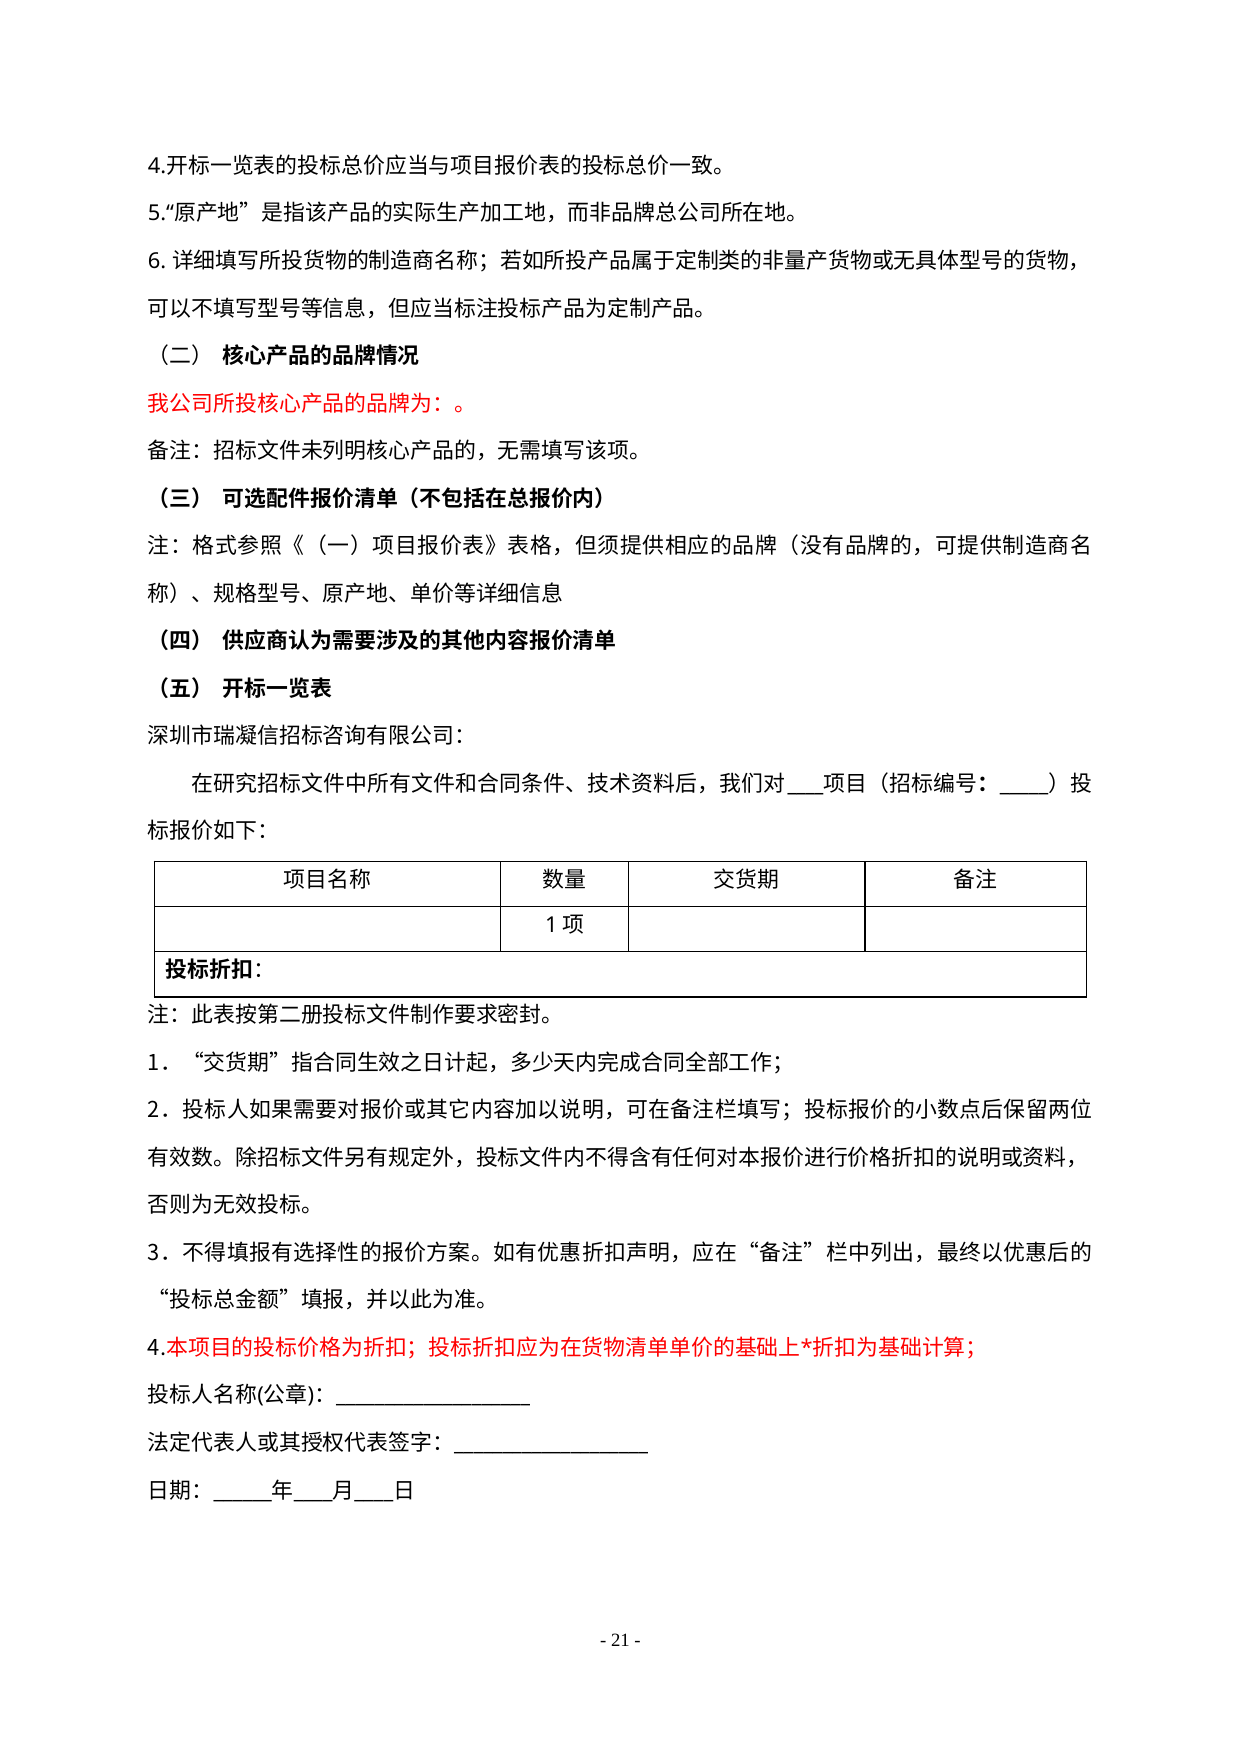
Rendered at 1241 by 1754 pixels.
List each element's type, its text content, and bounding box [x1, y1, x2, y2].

text 2．投标人如果需要对报价或其它内容加以说明，可在备注栏填写；投标报价的小数点后保留两位有效数。除招标文件另有规定外，投标文件内不得含有任何对本报价进行价格折扣的说明或资料，否则为无效投标。 [148, 1092, 1092, 1219]
table_cell 1项 [501, 907, 628, 951]
text 6. 详细填写所投货物的制造商名称；若如所投产品属于定制类的非量产货物或无具体型号的货物，可以不填写型号等信息，但应当标注投标产品为定制产品。 [148, 243, 1092, 322]
text 注：此表按第二册投标文件制作要求密封。 [148, 997, 1092, 1029]
text 5.“原产地”是指该产品的实际生产加工地，而非品牌总公司所在地。 [148, 195, 1092, 227]
table_cell [629, 907, 864, 951]
table_cell [866, 907, 1086, 951]
text 日期：______年____月____日 [148, 1473, 1092, 1504]
table_header 项目名称 [155, 862, 500, 906]
list 开标一览表 [148, 671, 1092, 702]
text 备注：招标文件未列明核心产品的，无需填写该项。 [148, 433, 1092, 465]
table_header 数量 [501, 862, 628, 906]
text 1．“交货期”指合同生效之日计起，多少天内完成合同全部工作； [148, 1045, 1092, 1077]
text 4.开标一览表的投标总价应当与项目报价表的投标总价一致。 [148, 148, 1092, 179]
table_cell [155, 907, 500, 951]
table_header 备注 [866, 862, 1086, 906]
text 深圳市瑞凝信招标咨询有限公司： [148, 718, 1092, 750]
table_cell 投标折扣： [155, 952, 1086, 996]
list 核心产品的品牌情况 [148, 338, 1092, 370]
text 投标人名称(公章)：____________________ [148, 1377, 1092, 1409]
table_header 交货期 [629, 862, 864, 906]
list 供应商认为需要涉及的其他内容报价清单 [148, 623, 1092, 655]
text 4.本项目的投标价格为折扣；投标折扣应为在货物清单单价的基础上*折扣为基础计算； [148, 1330, 1092, 1362]
text 3．不得填报有选择性的报价方案。如有优惠折扣声明，应在“备注”栏中列出，最终以优惠后的“投标总金额”填报，并以此为准。 [148, 1235, 1092, 1314]
list 可选配件报价清单（不包括在总报价内） [148, 481, 1092, 512]
text 在研究招标文件中所有文件和合同条件、技术资料后，我们对____项目（招标编号：_____）投标报价如下： [148, 766, 1092, 845]
text 我公司所投核心产品的品牌为：。 [148, 386, 1092, 417]
text 法定代表人或其授权代表签字：____________________ [148, 1425, 1092, 1457]
text 注：格式参照《（一）项目报价表》表格，但须提供相应的品牌（没有品牌的，可提供制造商名称）、规格型号、原产地、单价等详细信息 [148, 528, 1092, 607]
